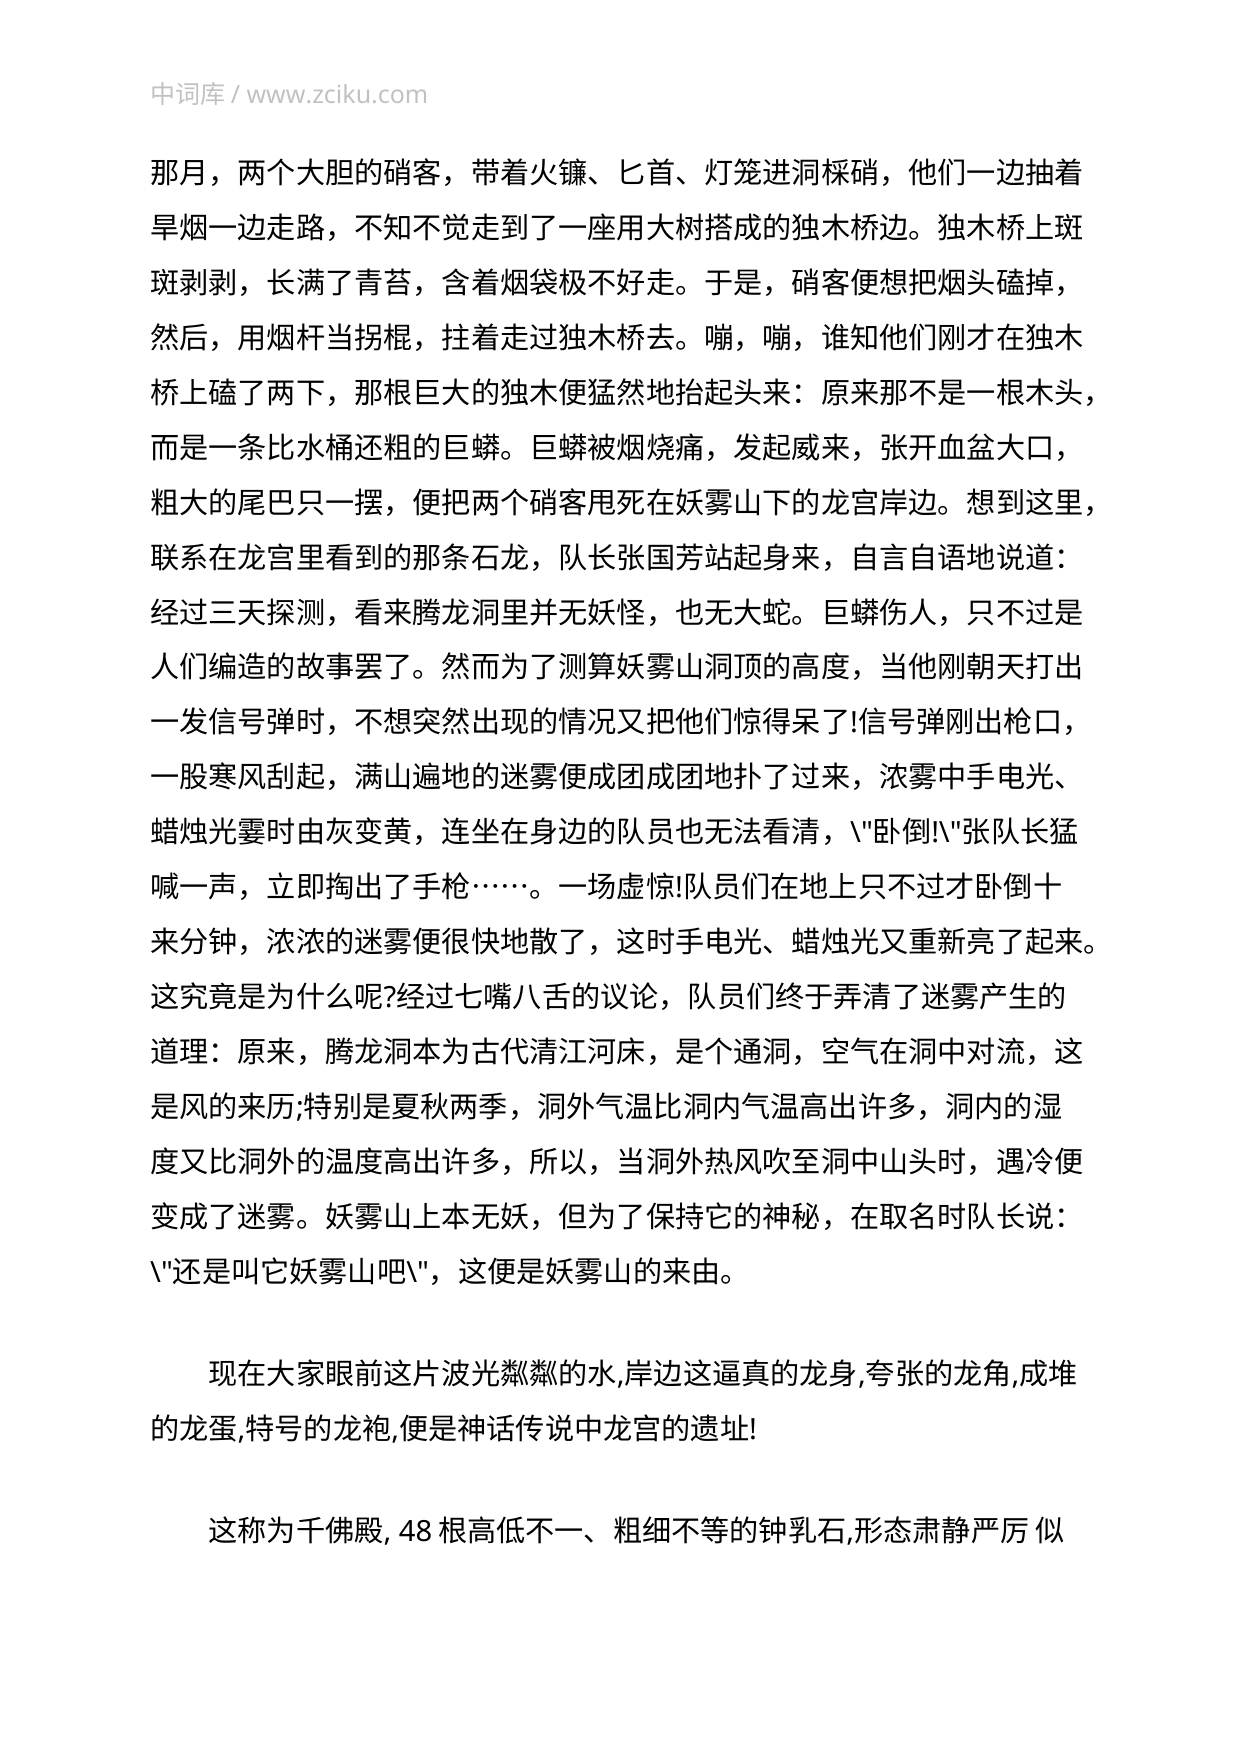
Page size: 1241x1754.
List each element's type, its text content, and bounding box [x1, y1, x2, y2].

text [150, 150, 1090, 1291]
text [150, 1507, 1090, 1550]
text 现在大家眼前这片波光粼粼的水,岸边这逼真的龙身,夸张的龙角,成堆的龙蛋,特号的龙袍,便是神话传说中龙宫的遗址! [150, 1350, 1090, 1448]
